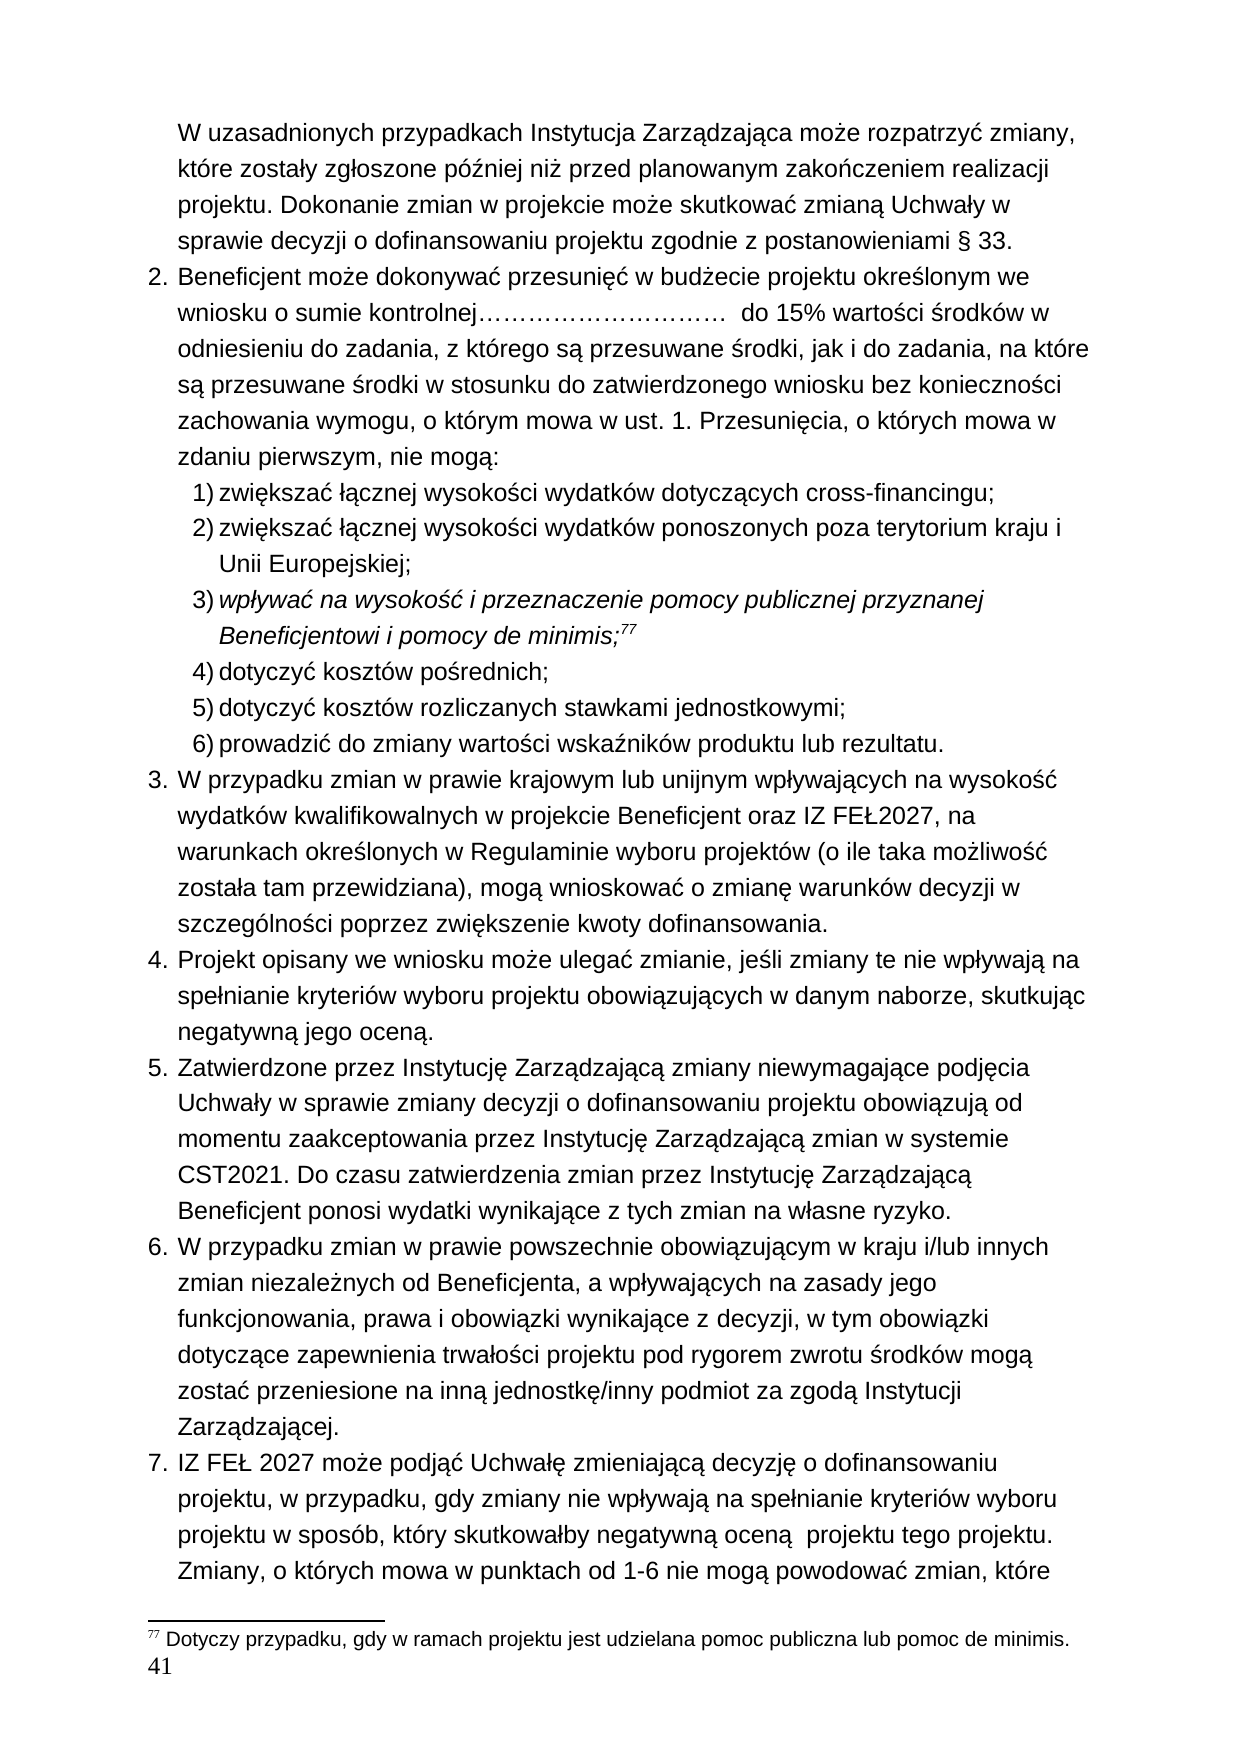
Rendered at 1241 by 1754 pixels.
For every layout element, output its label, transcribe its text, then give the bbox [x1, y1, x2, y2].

list dotyczyć kosztów rozliczanych stawkami jednostkowymi; [192, 693, 1092, 722]
list wpływać na wysokość i przeznaczenie pomocy publicznej przyznanej Beneficjentowi i pomocy de minimis; [192, 585, 1092, 650]
list W przypadku zmian w prawie powszechnie obowiązującym w kraju i/lub innych zmian niezależnych od Beneficjenta, a wpływających na zasady jego funkcjonowania, prawa i obowiązki wynikające z decyzji, w tym obowiązki dotyczące zapewnienia trwałości projektu pod rygorem zwrotu środków mogą zostać przeniesione na inną jednostkę/inny podmiot za zgodą Instytucji Zarządzającej. [148, 1232, 1092, 1441]
list Projekt opisany we wniosku może ulegać zmianie, jeśli zmiany te nie wpływają na spełnianie kryteriów wyboru projektu obowiązujących w danym naborze, skutkując negatywną jego oceną. [148, 945, 1092, 1045]
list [148, 1448, 1092, 1584]
list prowadzić do zmiany wartości wskaźników produktu lub rezultatu. [192, 729, 1092, 758]
list zwiększać łącznej wysokości wydatków ponoszonych poza terytorium kraju i Unii Europejskiej; [192, 513, 1092, 578]
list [148, 118, 1092, 255]
list W przypadku zmian w prawie krajowym lub unijnym wpływających na wysokość wydatków kwalifikowalnych w projekcie Beneficjent oraz IZ FEŁ2027, na warunkach określonych w Regulaminie wyboru projektów (o ile taka możliwość została tam przewidziana), mogą wnioskować o zmianę warunków decyzji w szczególności poprzez zwiększenie kwoty dofinansowania. [148, 765, 1092, 937]
list zwiększać łącznej wysokości wydatków dotyczących cross-financingu; [192, 477, 1092, 506]
list Beneficjent może dokonywać przesunięć w budżecie projektu określonym we wniosku o sumie kontrolnej………………………… do 15% wartości środków w odniesieniu do zadania, z którego są przesuwane środki, jak i do zadania, na które są przesuwane środki w stosunku do zatwierdzonego wniosku bez konieczności zachowania wymogu, o którym mowa w ust. 1. Przesunięcia, o których mowa w zdaniu pierwszym, nie mogą: [148, 262, 1092, 470]
list Zatwierdzone przez Instytucję Zarządzającą zmiany niewymagające podjęcia Uchwały w sprawie zmiany decyzji o dofinansowaniu projektu obowiązują od momentu zaakceptowania przez Instytucję Zarządzającą zmian w systemie CST2021. Do czasu zatwierdzenia zmian przez Instytucję Zarządzającą Beneficjent ponosi wydatki wynikające z tych zmian na własne ryzyko. [148, 1052, 1092, 1225]
list dotyczyć kosztów pośrednich; [192, 657, 1092, 686]
